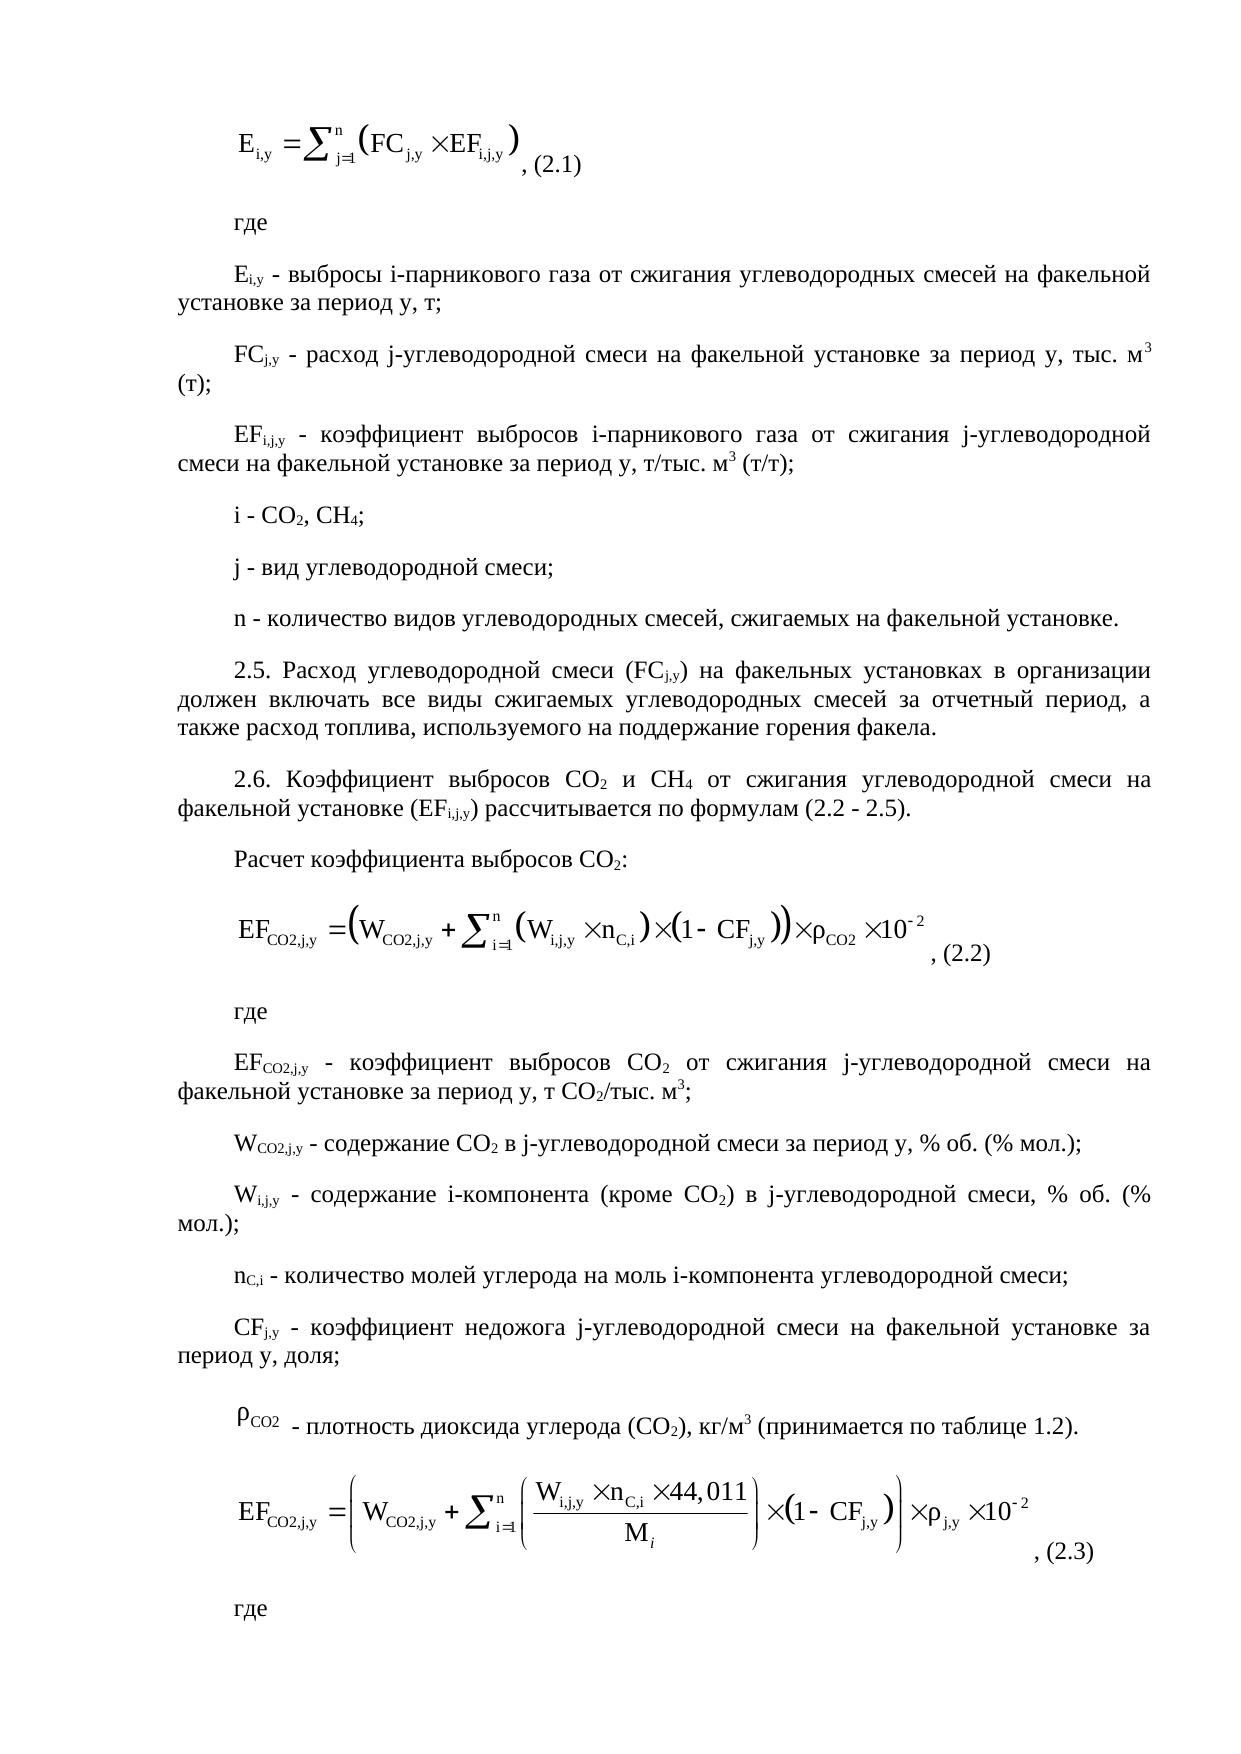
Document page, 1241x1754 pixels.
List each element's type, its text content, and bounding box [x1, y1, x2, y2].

text nC,i - количество молей углерода на моль i-компонента углеводородной смеси; [177, 1260, 1152, 1289]
text i - CO2, CH4; [177, 500, 1152, 529]
text CFj,y - коэффициент недожога j-углеводородной смеси на факельной установке за период y, доля; [177, 1312, 1152, 1369]
text где [177, 996, 1152, 1024]
text , (2.2) [177, 902, 1152, 967]
text Wi,j,y - содержание i-компонента (кроме CO2) в j-углеводородной смеси, % об. (% мол.); [177, 1179, 1152, 1237]
text где [177, 207, 1152, 236]
text - плотность диоксида углерода (CO2), кг/м3 (принимается по таблице 1.2). [177, 1392, 1152, 1440]
text WCO2,j,y - содержание CO2 в j-углеводородной смеси за период y, % об. (% мол.); [177, 1128, 1152, 1157]
text n - количество видов углеводородных смесей, сжигаемых на факельной установке. [177, 603, 1152, 632]
text , (2.1) [177, 118, 1152, 178]
text Ei,y - выбросы i-парникового газа от сжигания углеводородных смесей на факельной установке за период y, т; [177, 259, 1152, 316]
text EFi,j,y - коэффициент выбросов i-парникового газа от сжигания j-углеводородной смеси на факельной установке за период y, т/тыс. м3 (т/т); [177, 419, 1152, 477]
text FCj,y - расход j-углеводородной смеси на факельной установке за период y, тыс. м3 (т); [177, 339, 1152, 397]
text EFCO2,j,y - коэффициент выбросов CO2 от сжигания j-углеводородной смеси на факельной установке за период y, т CO2/тыс. м3; [177, 1047, 1152, 1105]
text где [177, 1593, 1152, 1622]
text j - вид углеводородной смеси; [177, 552, 1152, 580]
text 2.5. Расход углеводородной смеси (FCj,y) на факельных установках в организации должен включать все виды сжигаемых углеводородных смесей за отчетный период, а также расход топлива, используемого на поддержание горения факела. [177, 655, 1152, 741]
text Расчет коэффициента выбросов CO2: [177, 844, 1152, 873]
text , (2.3) [177, 1468, 1152, 1564]
text 2.6. Коэффициент выбросов CO2 и CH4 от сжигания углеводородной смеси на факельной установке (EFi,j,y) рассчитывается по формулам (2.2 - 2.5). [177, 764, 1152, 822]
